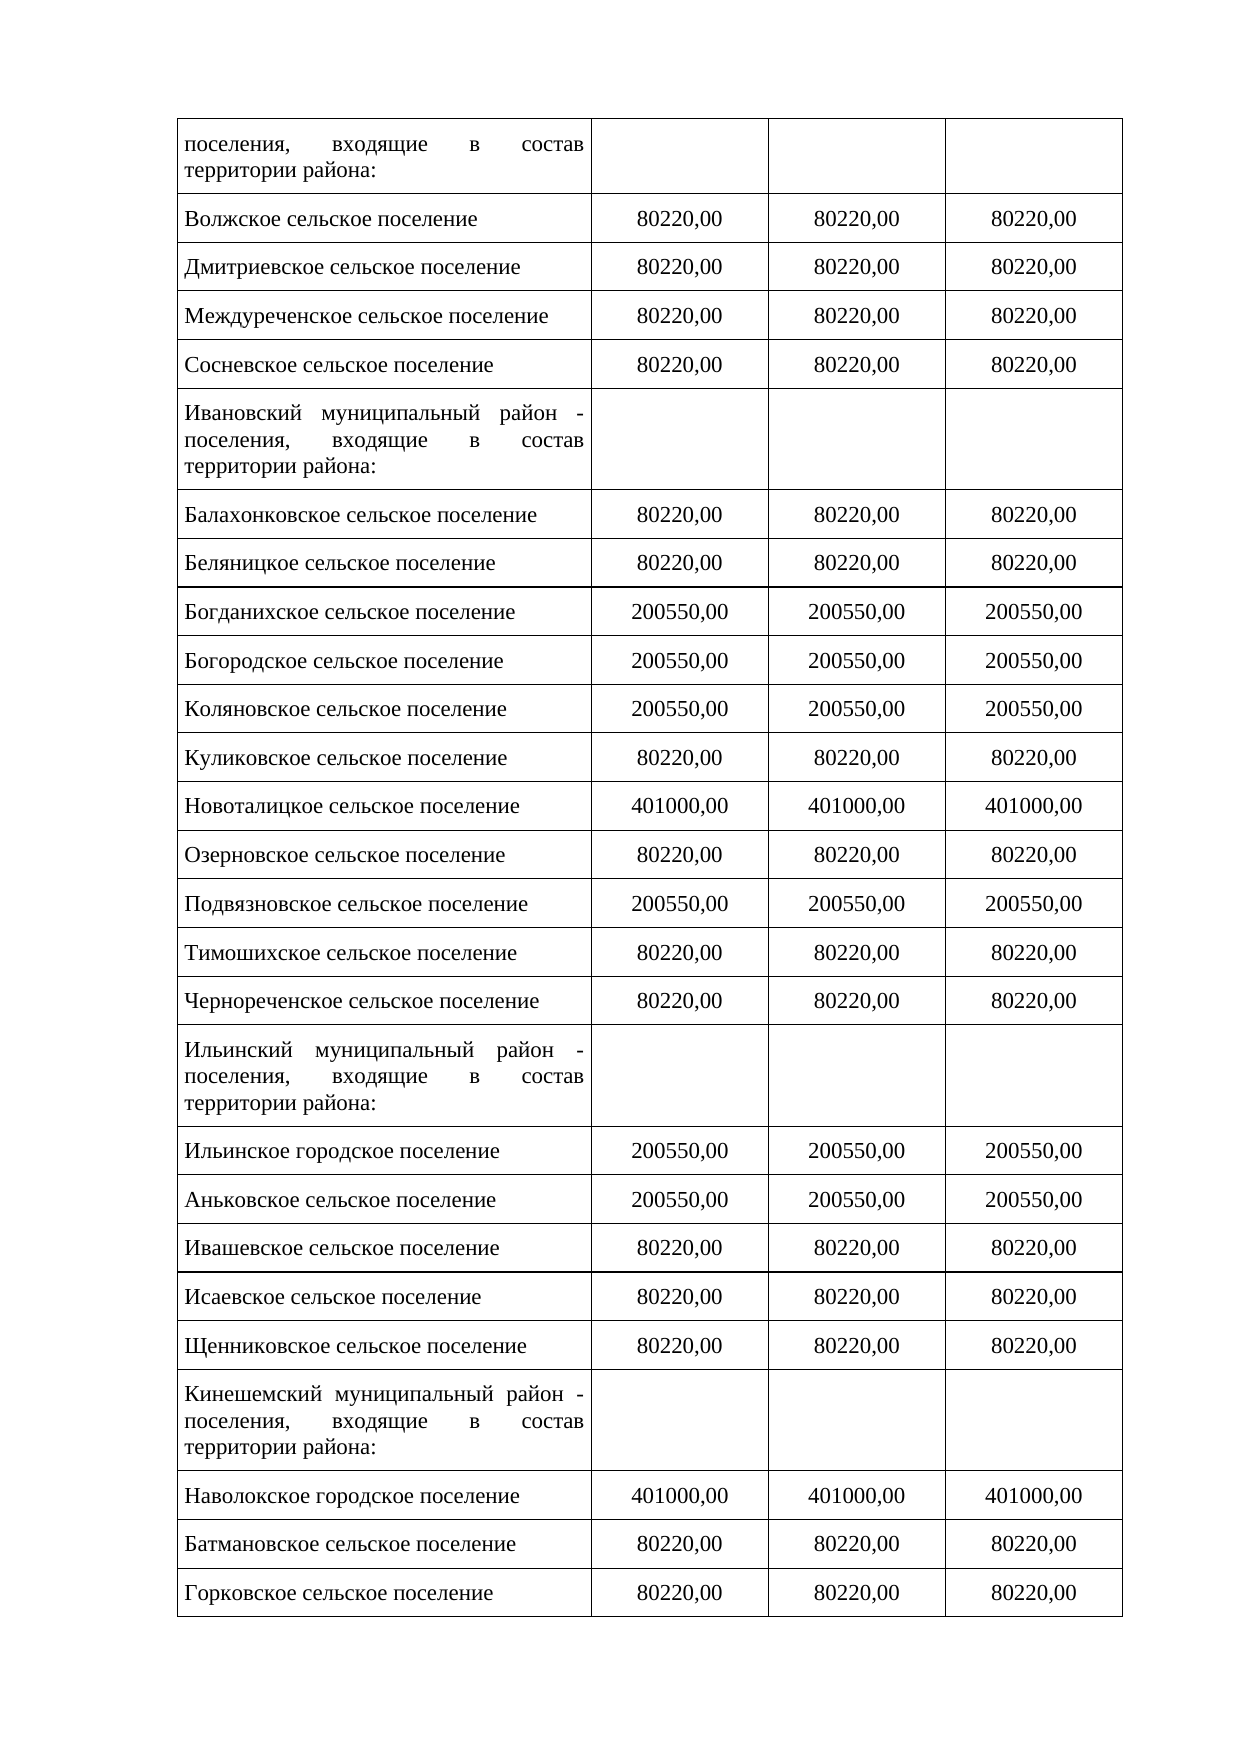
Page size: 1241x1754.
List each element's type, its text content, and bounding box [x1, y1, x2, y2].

table_cell 80220,00 [592, 194, 768, 242]
table_cell 80220,00 [946, 539, 1122, 586]
table_cell 80220,00 [592, 490, 768, 538]
table_cell 200550,00 [946, 1175, 1122, 1223]
table_cell 401000,00 [769, 1471, 945, 1519]
table_cell [769, 119, 945, 193]
table_cell 80220,00 [946, 1273, 1122, 1320]
table_cell 200550,00 [769, 588, 945, 635]
table_cell Коляновское сельское поселение [178, 685, 591, 732]
table_cell [946, 1370, 1122, 1470]
table_cell 80220,00 [769, 1321, 945, 1369]
table_cell Ильинский муниципальный район - поселения, входящие в состав территории района: [178, 1025, 591, 1126]
table_cell [946, 389, 1122, 489]
table_cell Новоталицкое сельское поселение [178, 782, 591, 829]
table_cell 80220,00 [946, 490, 1122, 538]
table_cell 401000,00 [592, 782, 768, 829]
table_cell [769, 389, 945, 489]
table_cell 200550,00 [769, 636, 945, 684]
table_cell 80220,00 [592, 1569, 768, 1616]
table_cell Кинешемский муниципальный район - поселения, входящие в состав территории района: [178, 1370, 591, 1470]
table_cell 200550,00 [946, 636, 1122, 684]
table_cell Исаевское сельское поселение [178, 1273, 591, 1320]
table_cell 80220,00 [769, 291, 945, 339]
table_cell 80220,00 [946, 340, 1122, 388]
table_cell 200550,00 [769, 685, 945, 732]
table_cell Куликовское сельское поселение [178, 733, 591, 781]
table_cell 200550,00 [592, 636, 768, 684]
table_cell [769, 1025, 945, 1126]
table_cell 80220,00 [769, 1520, 945, 1567]
table_cell 80220,00 [946, 243, 1122, 290]
table_cell 80220,00 [592, 1273, 768, 1320]
table_cell Горковское сельское поселение [178, 1569, 591, 1616]
table_cell 401000,00 [769, 782, 945, 829]
table_cell 80220,00 [946, 1569, 1122, 1616]
table_cell Богородское сельское поселение [178, 636, 591, 684]
table_cell 80220,00 [592, 928, 768, 976]
table_cell 200550,00 [592, 588, 768, 635]
table_cell 200550,00 [592, 1127, 768, 1174]
table_cell [592, 1370, 768, 1470]
table_cell Озерновское сельское поселение [178, 831, 591, 878]
table_cell 80220,00 [769, 1569, 945, 1616]
table_cell 80220,00 [769, 340, 945, 388]
table_cell Аньковское сельское поселение [178, 1175, 591, 1223]
table_cell [946, 119, 1122, 193]
table_cell 80220,00 [769, 977, 945, 1024]
table_cell Волжское сельское поселение [178, 194, 591, 242]
table_cell Балахонковское сельское поселение [178, 490, 591, 538]
table_cell [592, 1025, 768, 1126]
table_cell 200550,00 [769, 1175, 945, 1223]
table_cell 80220,00 [946, 1520, 1122, 1567]
table_cell 80220,00 [592, 733, 768, 781]
table_cell 80220,00 [769, 831, 945, 878]
table_cell [946, 1025, 1122, 1126]
table_cell 80220,00 [769, 1273, 945, 1320]
table_cell 80220,00 [769, 243, 945, 290]
table_cell 80220,00 [592, 1224, 768, 1271]
table_cell [769, 1370, 945, 1470]
table_cell Ивановский муниципальный район - поселения, входящие в состав территории района: [178, 389, 591, 489]
table_cell 80220,00 [592, 340, 768, 388]
table_cell 80220,00 [592, 291, 768, 339]
table_cell 80220,00 [946, 1224, 1122, 1271]
table_cell 80220,00 [592, 977, 768, 1024]
table_cell Щенниковское сельское поселение [178, 1321, 591, 1369]
table_cell 80220,00 [592, 1520, 768, 1567]
table_cell 200550,00 [946, 685, 1122, 732]
table_cell Ильинское городское поселение [178, 1127, 591, 1174]
table_cell 80220,00 [769, 490, 945, 538]
table_cell 80220,00 [946, 831, 1122, 878]
table_cell Беляницкое сельское поселение [178, 539, 591, 586]
table_cell 80220,00 [769, 539, 945, 586]
table_cell 200550,00 [946, 879, 1122, 927]
table_cell [592, 389, 768, 489]
table_cell 80220,00 [592, 539, 768, 586]
table_cell 80220,00 [769, 194, 945, 242]
table_cell Чернореченское сельское поселение [178, 977, 591, 1024]
table_cell 80220,00 [946, 928, 1122, 976]
table_cell Наволокское городское поселение [178, 1471, 591, 1519]
table_cell 80220,00 [946, 1321, 1122, 1369]
table_cell 80220,00 [946, 291, 1122, 339]
table_cell 80220,00 [592, 1321, 768, 1369]
table_cell Дмитриевское сельское поселение [178, 243, 591, 290]
table_cell 200550,00 [592, 879, 768, 927]
table_cell 200550,00 [592, 1175, 768, 1223]
table_cell 80220,00 [946, 733, 1122, 781]
table_cell Богданихское сельское поселение [178, 588, 591, 635]
table_cell 401000,00 [946, 782, 1122, 829]
table_cell 80220,00 [769, 928, 945, 976]
table_cell 80220,00 [592, 831, 768, 878]
table_cell 200550,00 [592, 685, 768, 732]
table_cell Батмановское сельское поселение [178, 1520, 591, 1567]
table_cell Тимошихское сельское поселение [178, 928, 591, 976]
table_cell 80220,00 [592, 243, 768, 290]
table_cell 80220,00 [769, 733, 945, 781]
table_cell 200550,00 [769, 879, 945, 927]
table_cell 401000,00 [592, 1471, 768, 1519]
table_cell 80220,00 [946, 194, 1122, 242]
table_cell Подвязновское сельское поселение [178, 879, 591, 927]
table_cell 200550,00 [946, 588, 1122, 635]
table_cell 80220,00 [769, 1224, 945, 1271]
table_cell Ивашевское сельское поселение [178, 1224, 591, 1271]
table_cell 200550,00 [769, 1127, 945, 1174]
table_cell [178, 119, 591, 193]
table_cell [592, 119, 768, 193]
table_cell 401000,00 [946, 1471, 1122, 1519]
table_cell 80220,00 [946, 977, 1122, 1024]
table_cell Междуреченское сельское поселение [178, 291, 591, 339]
table_cell Сосневское сельское поселение [178, 340, 591, 388]
table_cell 200550,00 [946, 1127, 1122, 1174]
